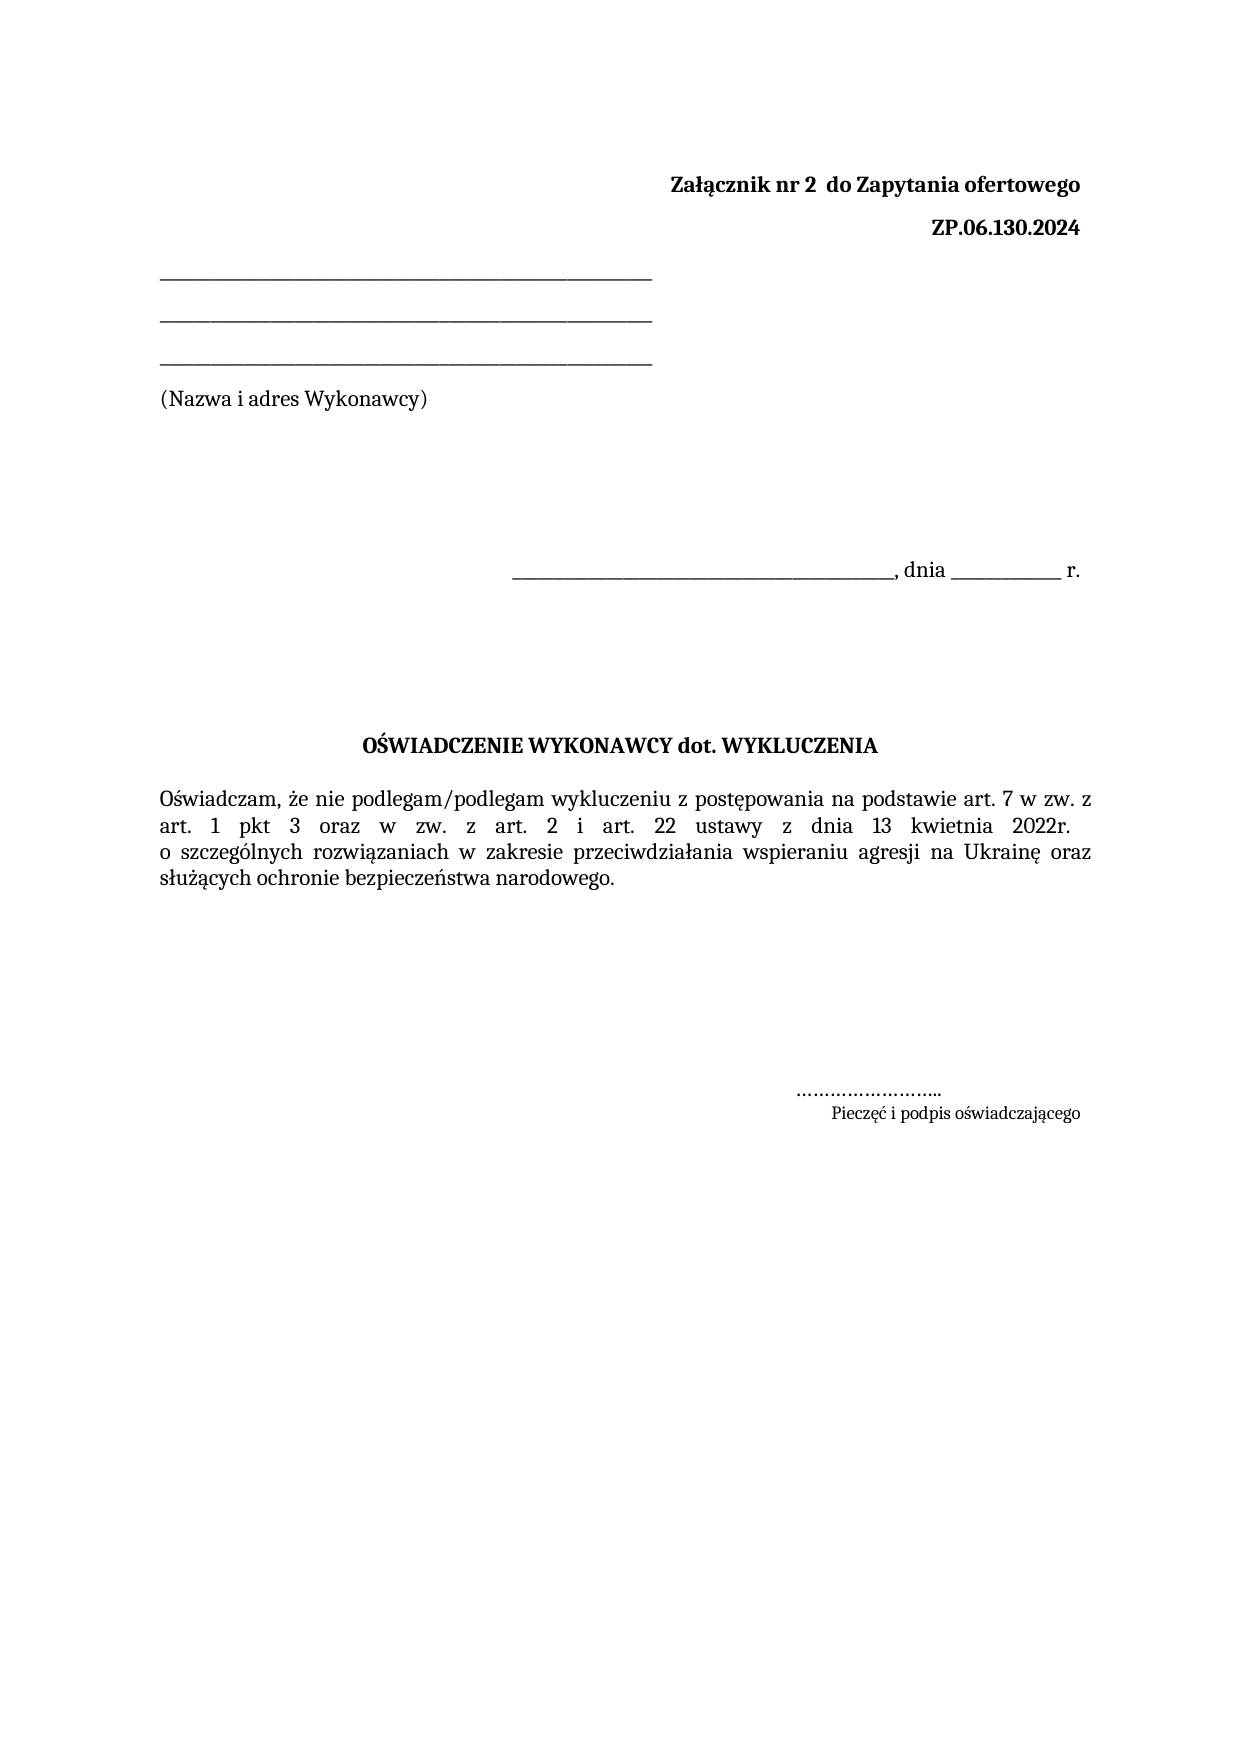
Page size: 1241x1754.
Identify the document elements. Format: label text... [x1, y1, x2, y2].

text …………………….. [794, 1076, 1081, 1102]
text __________________________________________________________ [159, 257, 1081, 284]
text Załącznik nr 2 do Zapytania ofertowego [159, 172, 1081, 198]
text Pieczęć i podpis oświadczającego [159, 1102, 1081, 1124]
text ZP.06.130.2024 [159, 215, 1081, 241]
text Oświadczam, że nie podlegam/podlegam wykluczeniu z postępowania na podstawie art. 7 w zw. z art. 1 pkt 3 oraz w zw. z art. 2 i art. 22 ustawy z dnia 13 kwietnia 2022r. o szczególnych rozwiązaniach w zakresie przeciwdziałania wspieraniu agresji na Ukrainę oraz służących ochronie bezpieczeństwa narodowego. [159, 786, 1093, 891]
text __________________________________________________________ [159, 300, 1081, 326]
text (Nazwa i adres Wykonawcy) [159, 386, 1081, 412]
text OŚWIADCZENIE WYKONAWCY dot. WYKLUCZENIA [159, 733, 1081, 760]
text __________________________________________________________ [159, 343, 1081, 369]
text _____________________________________________, dnia _____________ r. [159, 556, 1081, 583]
